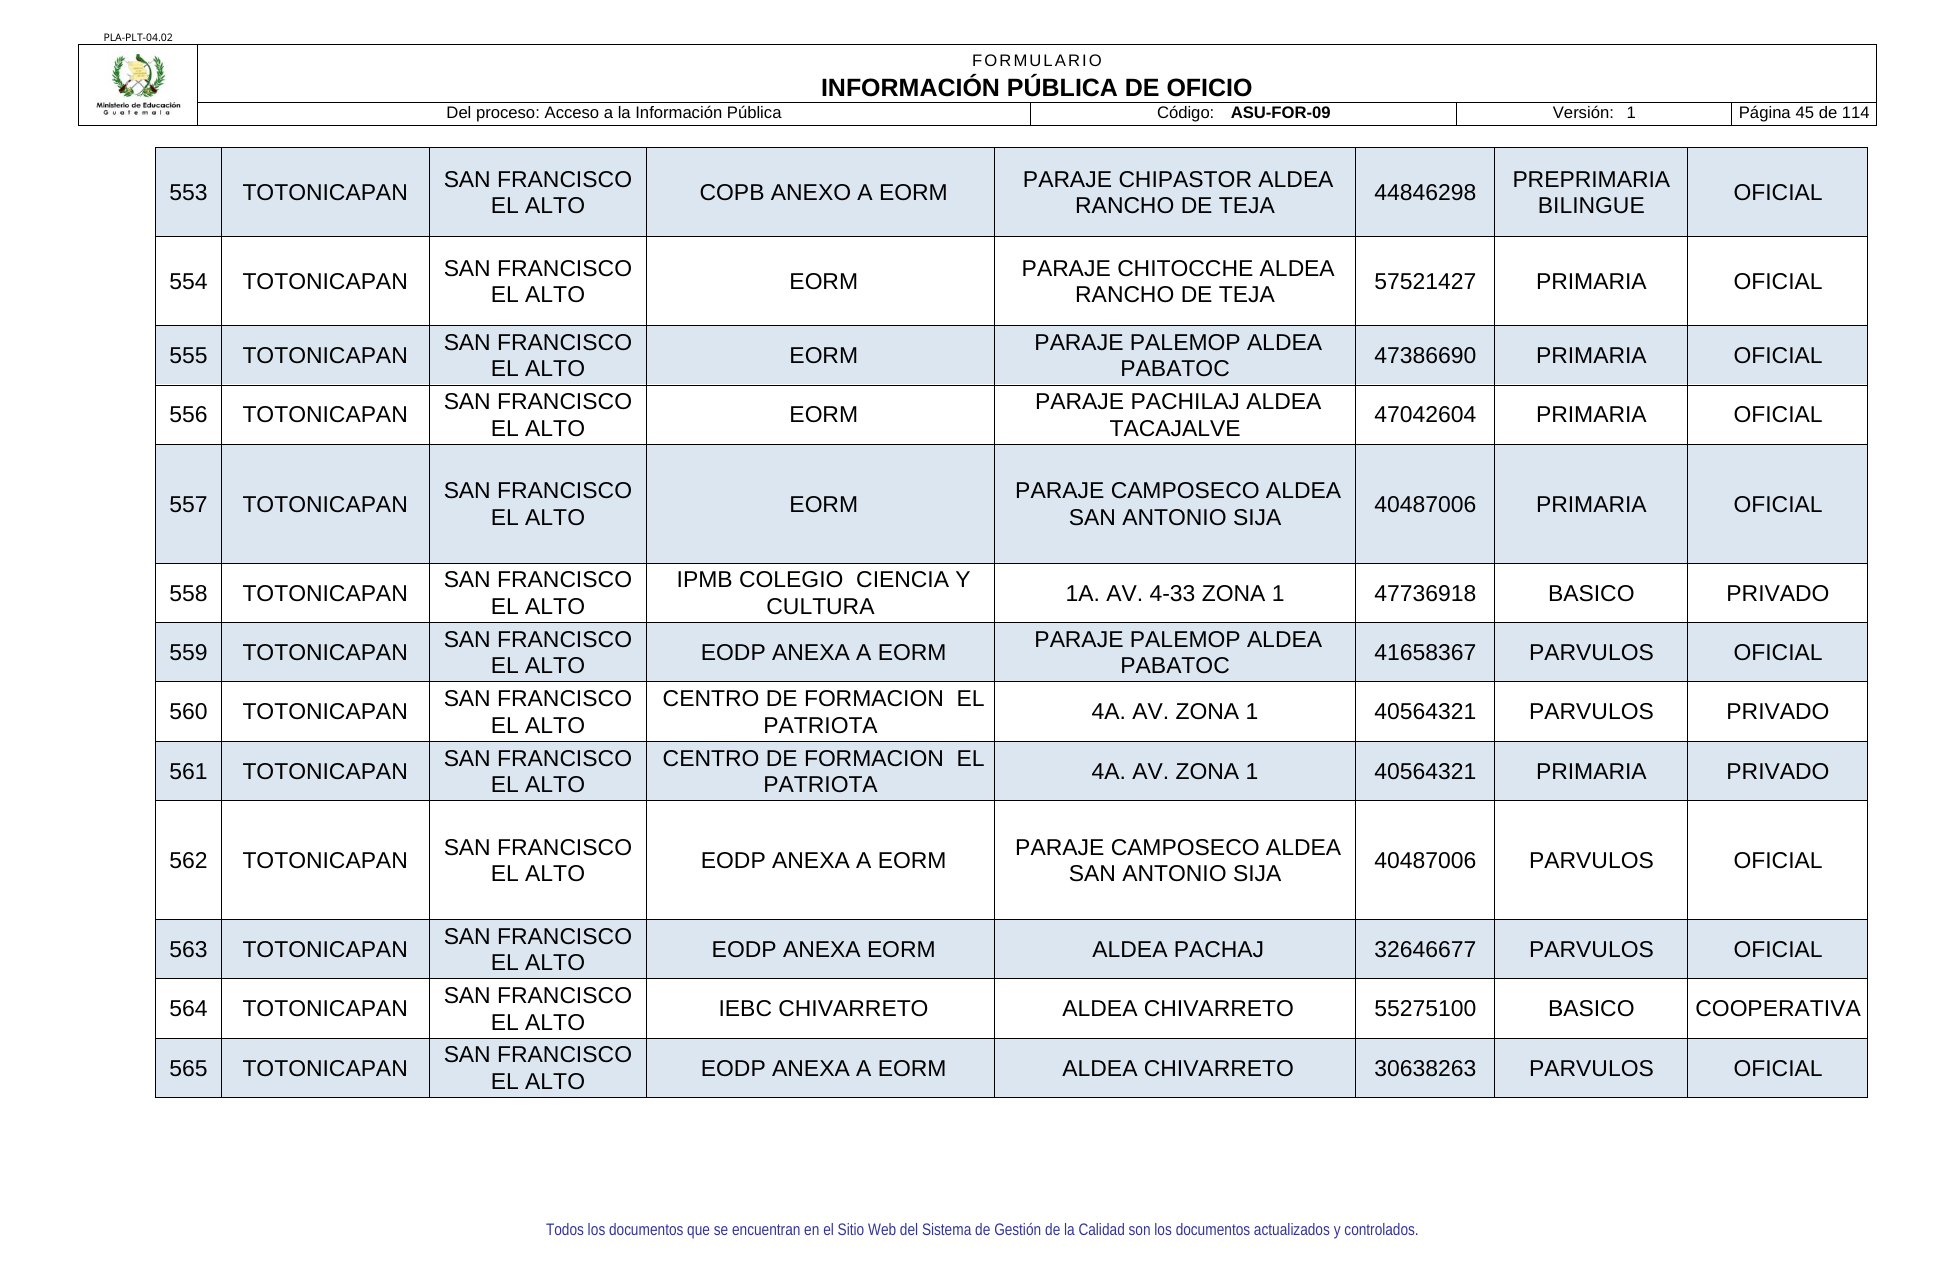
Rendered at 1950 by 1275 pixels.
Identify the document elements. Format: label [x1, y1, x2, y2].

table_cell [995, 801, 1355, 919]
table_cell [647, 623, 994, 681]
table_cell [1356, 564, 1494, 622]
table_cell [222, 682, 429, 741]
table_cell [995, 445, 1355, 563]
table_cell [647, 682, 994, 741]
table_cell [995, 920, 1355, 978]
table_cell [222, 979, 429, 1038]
picture [95, 51, 181, 117]
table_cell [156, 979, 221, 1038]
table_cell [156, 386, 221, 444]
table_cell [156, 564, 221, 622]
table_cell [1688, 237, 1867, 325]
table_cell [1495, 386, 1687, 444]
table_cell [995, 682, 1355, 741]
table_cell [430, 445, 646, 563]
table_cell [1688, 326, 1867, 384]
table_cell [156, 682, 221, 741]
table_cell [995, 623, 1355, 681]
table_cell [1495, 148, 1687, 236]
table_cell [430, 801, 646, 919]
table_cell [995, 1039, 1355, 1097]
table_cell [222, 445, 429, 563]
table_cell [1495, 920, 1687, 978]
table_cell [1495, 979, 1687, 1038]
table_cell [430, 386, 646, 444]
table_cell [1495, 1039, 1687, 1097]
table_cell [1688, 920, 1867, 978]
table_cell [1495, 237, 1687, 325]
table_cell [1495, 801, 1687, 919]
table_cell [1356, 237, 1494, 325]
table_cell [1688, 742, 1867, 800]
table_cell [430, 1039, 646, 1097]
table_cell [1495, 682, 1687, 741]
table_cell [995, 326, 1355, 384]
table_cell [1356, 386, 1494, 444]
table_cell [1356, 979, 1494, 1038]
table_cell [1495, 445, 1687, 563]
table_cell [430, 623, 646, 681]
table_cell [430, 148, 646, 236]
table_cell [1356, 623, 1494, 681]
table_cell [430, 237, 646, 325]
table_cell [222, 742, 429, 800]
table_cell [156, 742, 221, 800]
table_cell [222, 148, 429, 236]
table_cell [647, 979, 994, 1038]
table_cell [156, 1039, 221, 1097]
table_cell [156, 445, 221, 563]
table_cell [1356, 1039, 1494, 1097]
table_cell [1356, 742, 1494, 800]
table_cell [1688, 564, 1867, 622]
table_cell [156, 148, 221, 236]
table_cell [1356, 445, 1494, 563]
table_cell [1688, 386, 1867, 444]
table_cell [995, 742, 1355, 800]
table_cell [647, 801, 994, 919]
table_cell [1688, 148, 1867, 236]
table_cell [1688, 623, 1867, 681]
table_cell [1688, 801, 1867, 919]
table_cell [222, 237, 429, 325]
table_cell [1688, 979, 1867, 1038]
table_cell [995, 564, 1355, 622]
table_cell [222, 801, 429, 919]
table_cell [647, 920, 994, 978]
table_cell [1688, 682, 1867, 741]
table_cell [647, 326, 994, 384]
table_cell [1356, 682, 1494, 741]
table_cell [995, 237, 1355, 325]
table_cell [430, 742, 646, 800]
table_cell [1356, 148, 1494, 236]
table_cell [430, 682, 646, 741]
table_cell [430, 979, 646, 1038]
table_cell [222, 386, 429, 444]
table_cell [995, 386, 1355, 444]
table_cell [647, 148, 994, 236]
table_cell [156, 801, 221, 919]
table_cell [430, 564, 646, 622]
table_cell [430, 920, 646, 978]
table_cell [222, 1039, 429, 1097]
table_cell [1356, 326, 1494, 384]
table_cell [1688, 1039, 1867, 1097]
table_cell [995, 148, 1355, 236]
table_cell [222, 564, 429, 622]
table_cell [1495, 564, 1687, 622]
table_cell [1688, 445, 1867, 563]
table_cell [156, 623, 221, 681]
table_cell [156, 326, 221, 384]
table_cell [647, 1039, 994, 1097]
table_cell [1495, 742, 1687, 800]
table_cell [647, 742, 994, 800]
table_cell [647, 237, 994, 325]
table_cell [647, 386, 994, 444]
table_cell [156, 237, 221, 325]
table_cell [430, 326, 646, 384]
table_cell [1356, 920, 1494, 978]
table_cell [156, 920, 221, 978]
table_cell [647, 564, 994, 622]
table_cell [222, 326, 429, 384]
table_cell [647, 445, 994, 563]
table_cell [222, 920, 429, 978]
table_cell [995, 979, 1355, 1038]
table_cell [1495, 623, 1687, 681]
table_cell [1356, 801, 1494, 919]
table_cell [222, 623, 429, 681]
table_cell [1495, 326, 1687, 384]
